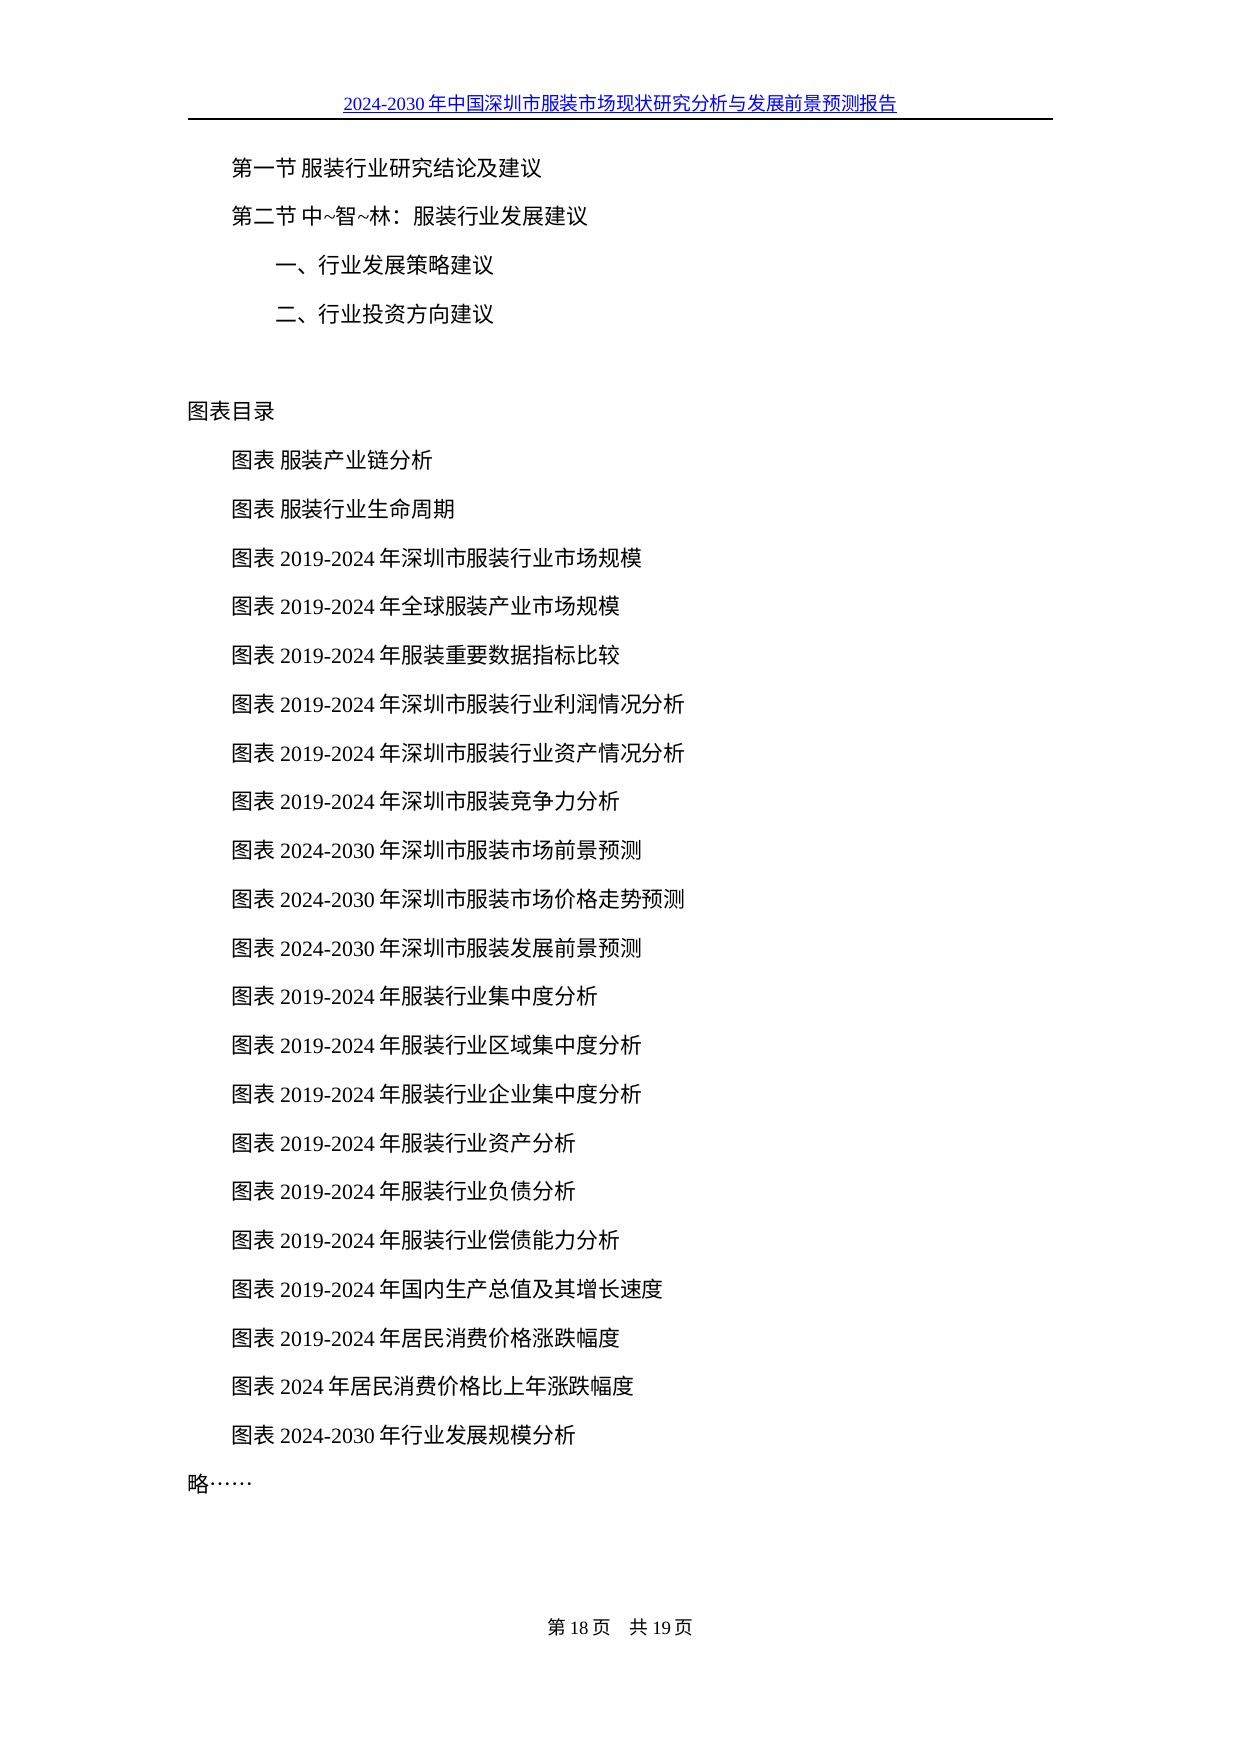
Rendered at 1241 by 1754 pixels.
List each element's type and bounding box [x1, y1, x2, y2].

text [187, 150, 1053, 1499]
